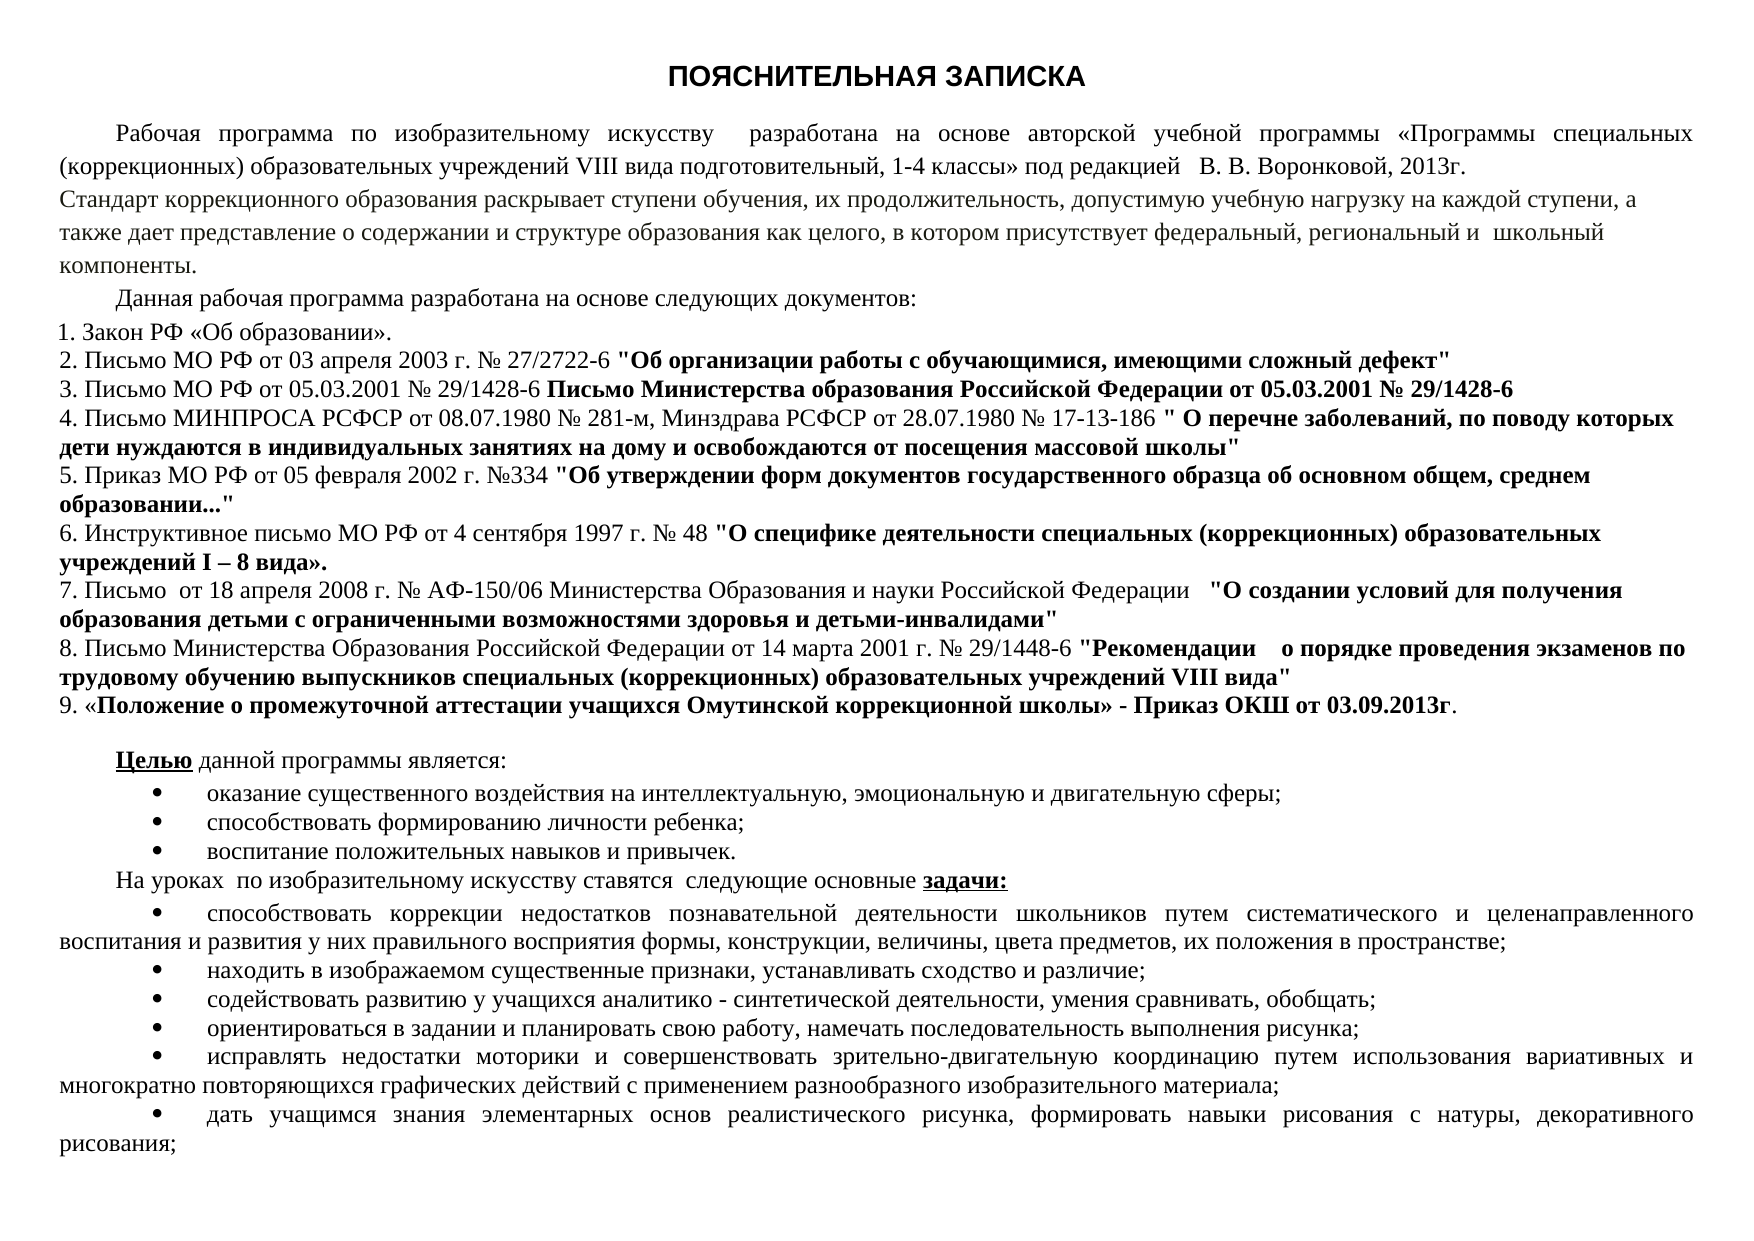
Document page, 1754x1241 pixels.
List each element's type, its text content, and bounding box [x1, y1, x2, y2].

text ПОЯСНИТЕЛЬНАЯ ЗАПИСКА [59, 59, 1695, 93]
text 3. Письмо МО РФ от 05.03.2001 № 29/1428-6 Письмо Министерства образования Российской Федерации от 05.03.2001 № 29/1428-6 [59, 374, 1695, 403]
list дать учащимся знания элементарных основ реалистического рисунка, формировать навыки рисования с натуры, декоративного рисования; [59, 1099, 1695, 1156]
text 9. «Положение о промежуточной аттестации учащихся Омутинской коррекционной школы» - Приказ ОКШ от 03.09.2013г. [59, 690, 1695, 719]
text Целью данной программы является: [59, 745, 1695, 774]
text 7. Письмо от 18 апреля 2008 г. № АФ-150/06 Министерства Образования и науки Российской Федерации "О создании условий для получения образования детьми с ограниченными возможностями здоровья и детьми-инвалидами" [59, 575, 1695, 633]
text 2. Письмо МО РФ от 03 апреля 2003 г. № 27/2722-6 "Об организации работы с обучающимися, имеющими сложный дефект" [59, 345, 1695, 374]
text 8. Письмо Министерства Образования Российской Федерации от 14 марта 2001 г. № 29/1448-6 "Рекомендации о порядке проведения экзаменов по трудовому обучению выпускников специальных (коррекционных) образовательных учреждений VIII вида" [59, 633, 1695, 690]
text 4. Письмо МИНПРОСА РСФСР от 08.07.1980 № 281-м, Минздрава РСФСР от 28.07.1980 № 17-13-186 " О перечне заболеваний, по поводу которых дети нуждаются в индивидуальных занятиях на дому и освобождаются от посещения массовой школы" [59, 403, 1695, 460]
text Данная рабочая программа разработана на основе следующих документов: [59, 283, 1695, 312]
text 1. Закон РФ «Об образовании». [44, 317, 1695, 345]
list содействовать развитию у учащихся аналитико - синтетической деятельности, умения сравнивать, обобщать; [59, 984, 1695, 1013]
text Стандарт коррекционного образования раскрывает ступени обучения, их продолжительность, допустимую учебную нагрузку на каждой ступени, а также дает представление о содержании и структуре образования как целого, в котором присутствует федеральный, региональный и школьный компоненты. [59, 184, 1695, 279]
text 6. Инструктивное письмо МО РФ от 4 сентября 1997 г. № 48 "О специфике деятельности специальных (коррекционных) образовательных учреждений I – 8 вида». [59, 518, 1695, 575]
list ориентироваться в задании и планировать свою работу, намечать последовательность выполнения рисунка; [59, 1013, 1695, 1041]
list исправлять недостатки моторики и совершенствовать зрительно-двигательную координацию путем использования вариативных и многократно повторяющихся графических действий с применением разнообразного изобразительного материала; [59, 1041, 1695, 1099]
list способствовать формированию личности ребенка; [59, 807, 1695, 836]
list оказание существенного воздействия на интеллектуальную, эмоциональную и двигательную сферы; [59, 778, 1695, 807]
list воспитание положительных навыков и привычек. [59, 836, 1695, 865]
text Рабочая программа по изобразительному искусству разработана на основе авторской учебной программы «Программы специальных (коррекционных) образовательных учреждений VIII вида подготовительный, 1-4 классы» под редакцией В. В. Воронковой, 2013г. [59, 118, 1695, 180]
list способствовать коррекции недостатков познавательной деятельности школьников путем систематического и целенаправленного воспитания и развития у них правильного восприятия формы, конструкции, величины, цвета предметов, их положения в пространстве; [59, 898, 1695, 955]
list находить в изображаемом существенные признаки, устанавливать сходство и различие; [59, 955, 1695, 984]
text 5. Приказ МО РФ от 05 февраля 2002 г. №334 "Об утверждении форм документов государственного образца об основном общем, среднем образовании..." [59, 460, 1695, 518]
text На уроках по изобразительному искусству ставятся следующие основные задачи: [59, 865, 1695, 893]
